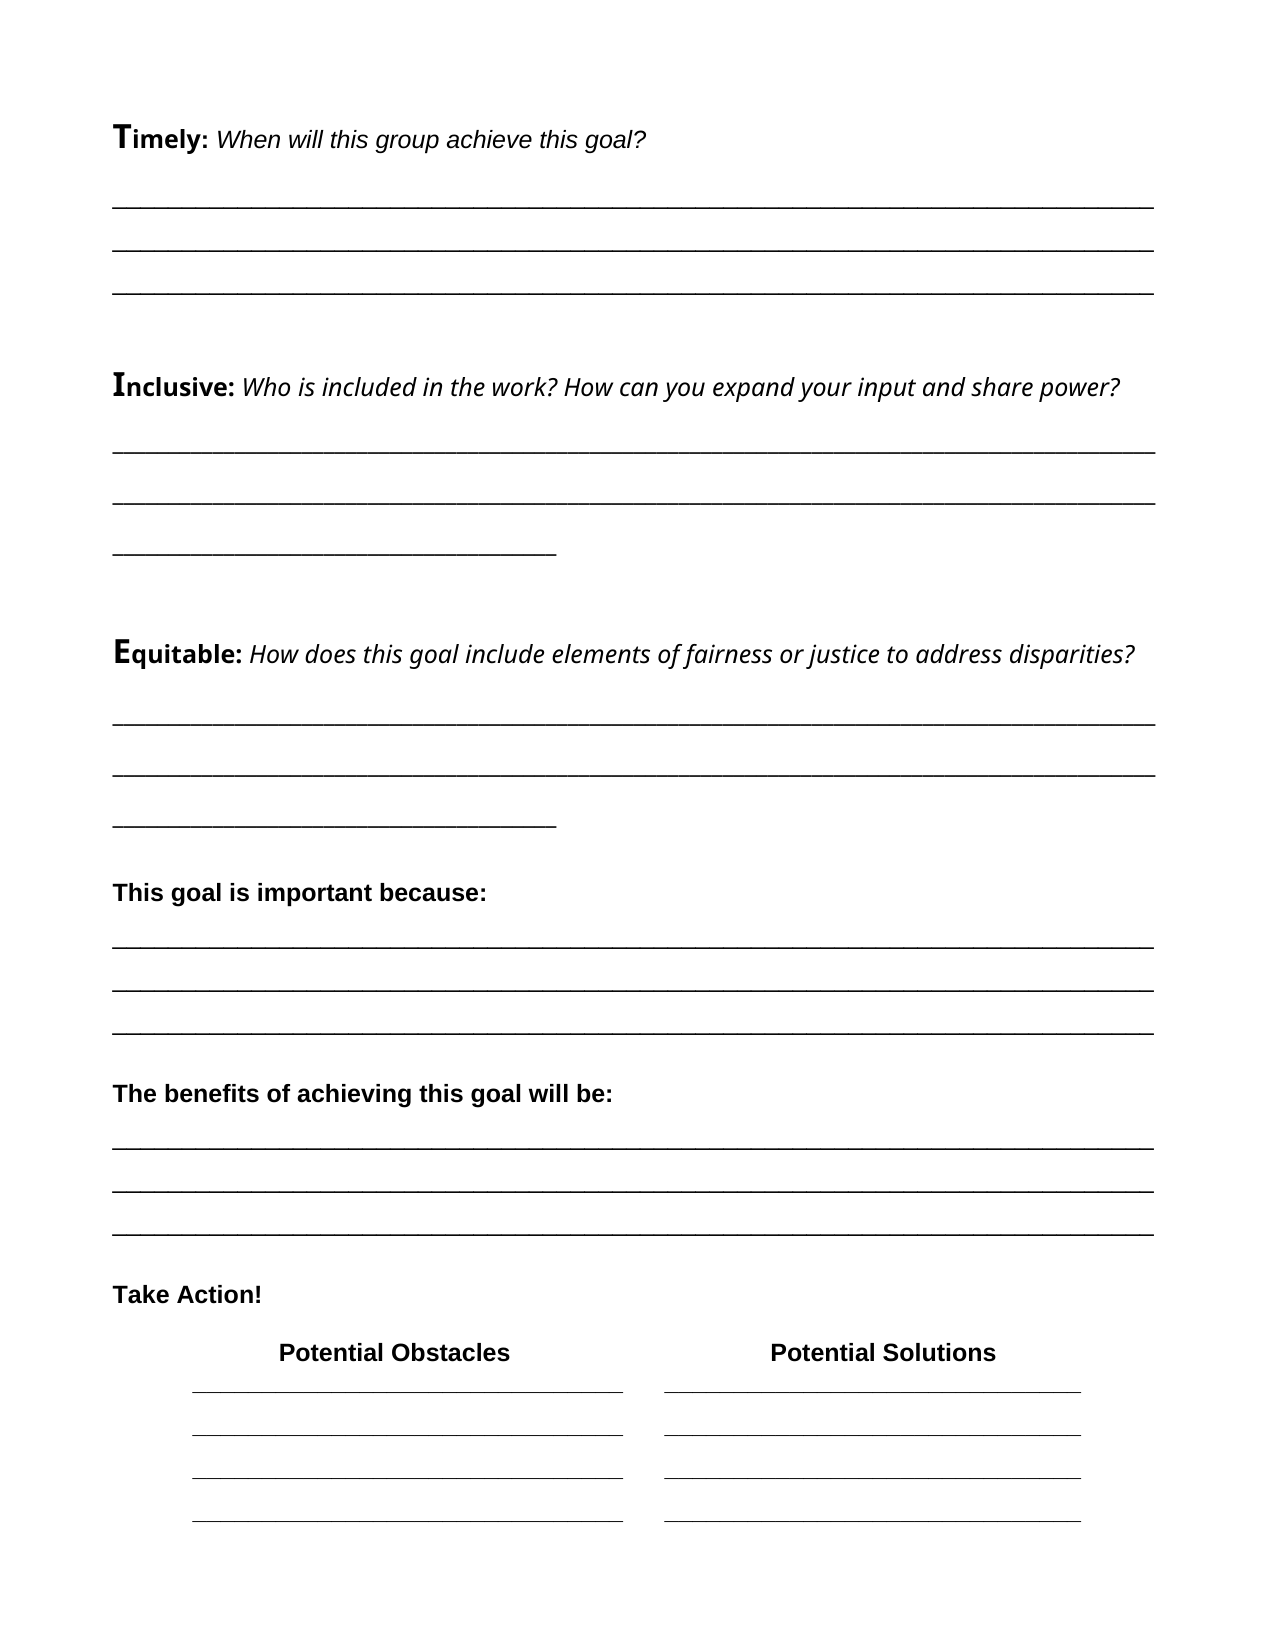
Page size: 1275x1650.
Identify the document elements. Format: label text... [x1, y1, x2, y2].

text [112, 1453, 1162, 1482]
text Inclusive: Who is included in the work? How can you expand your input and share power? ____________________________________________________________________________________________________________________________________________________________________________________________________________________________________ [112, 361, 1162, 560]
text Take Action! [112, 1280, 1162, 1309]
text The benefits of achieving this goal will be: [112, 1079, 1162, 1108]
text Timely: When will this group achieve this goal? [112, 113, 1162, 158]
text _______________________________ ______________________________ [112, 1367, 1162, 1395]
text ____________________________________________________________________________________________________________________________________________________________________________________________________________________________________ [112, 696, 1162, 832]
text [112, 1496, 1162, 1525]
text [112, 1410, 1162, 1438]
text Equitable: How does this goal include elements of fairness or justice to address disparities? [112, 628, 1162, 673]
text Potential Obstacles Potential Solutions [112, 1338, 1162, 1367]
text This goal is important because: [112, 878, 1162, 907]
